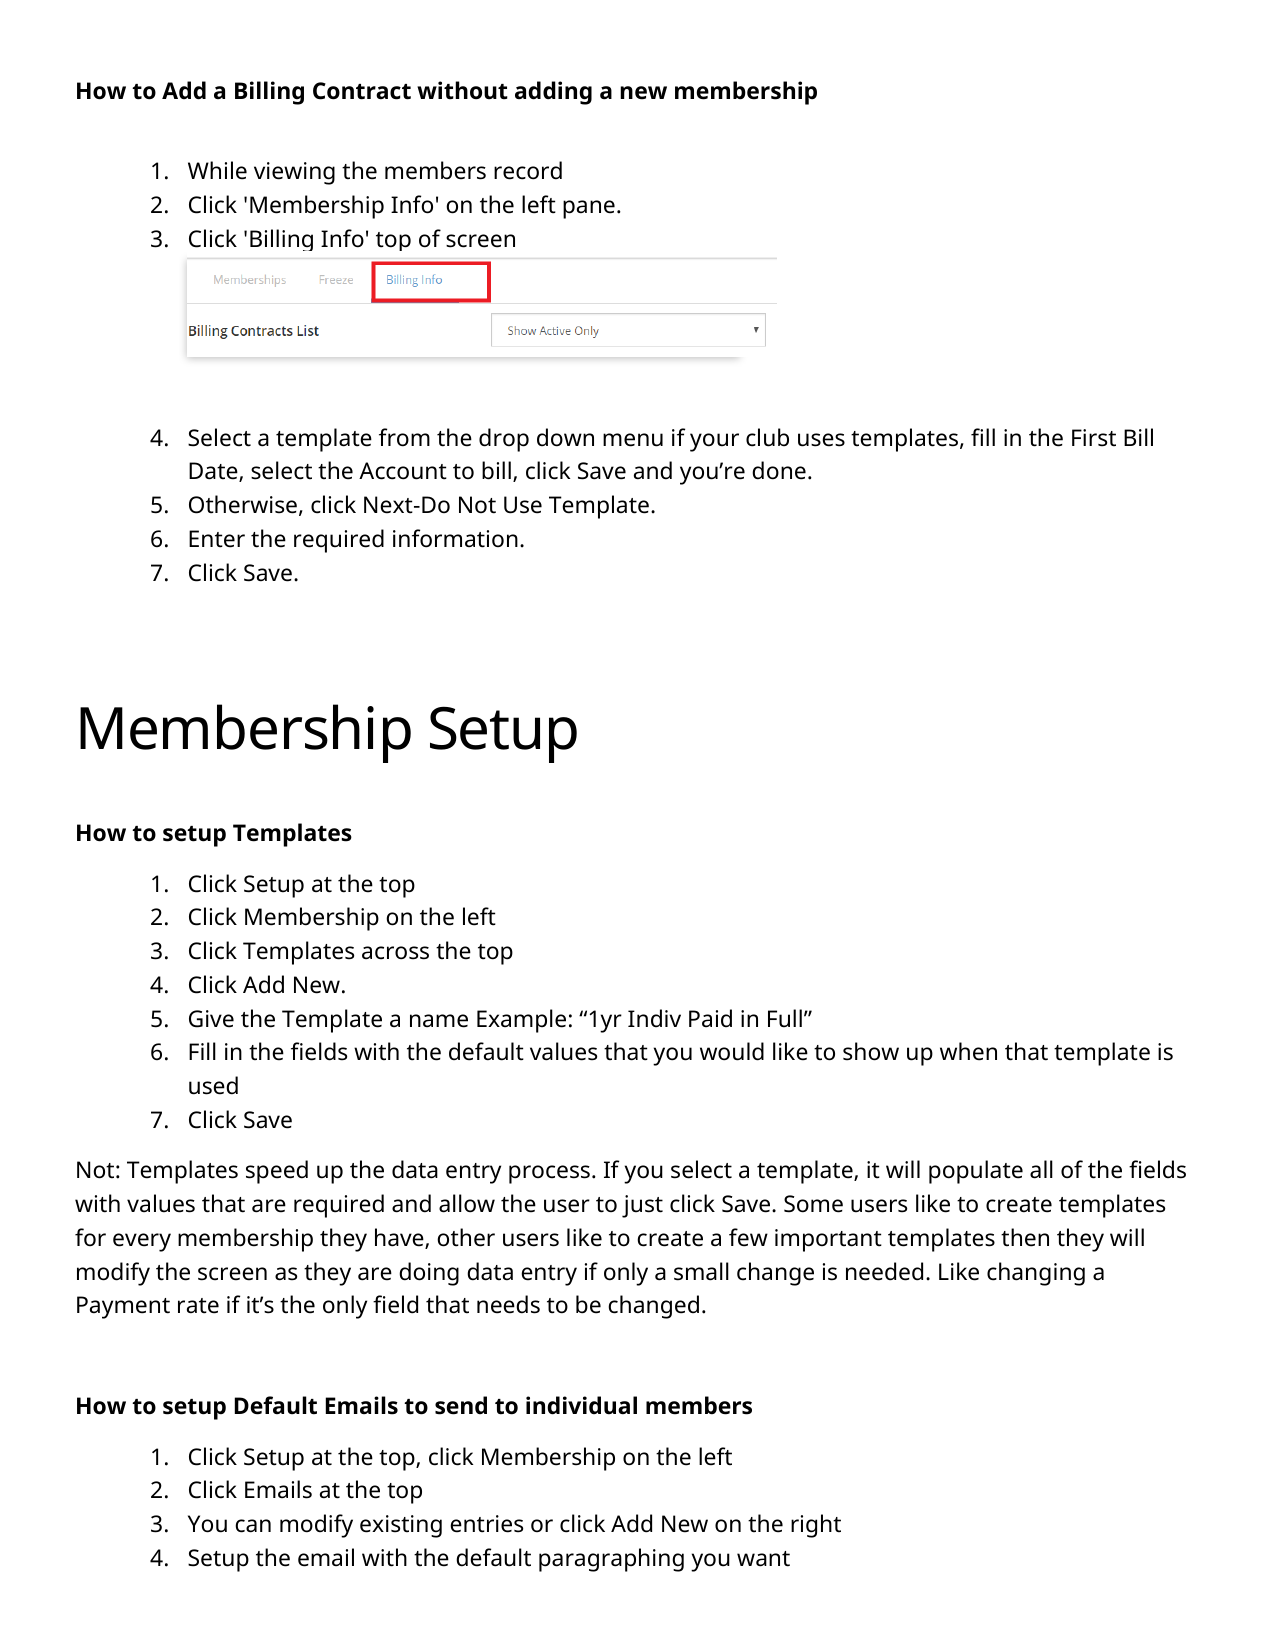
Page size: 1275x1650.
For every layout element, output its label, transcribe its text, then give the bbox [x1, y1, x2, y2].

text How to setup Default Emails to send to individual members [75, 1390, 1200, 1421]
list Give the Template a name Example: “1yr Indiv Paid in Full” [150, 1002, 1200, 1034]
list Setup the email with the default paragraphing you want [150, 1542, 1200, 1573]
list Select a template from the drop down menu if your club uses templates, fill in the First Bill Date, select the Account to bill, click Save and you’re done. [150, 421, 1200, 486]
title Membership Setup [75, 687, 1200, 767]
list While viewing the members record [150, 155, 1200, 187]
list Click Membership on the left [150, 901, 1200, 932]
text How to setup Templates [75, 817, 1200, 848]
list Click Setup at the top, click Membership on the left [150, 1440, 1200, 1472]
list Enter the required information. [150, 523, 1200, 554]
list You can modify existing entries or click Add New on the right [150, 1508, 1200, 1539]
list Click Add New. [150, 969, 1200, 1000]
picture [187, 251, 777, 357]
list Click Save [150, 1104, 1200, 1135]
text Not: Templates speed up the data entry process. If you select a template, it will populate all of the fields with values that are required and allow the user to just click Save. Some users like to create templates for every membership they have, other users like to create a few important templates then they will modify the screen as they are doing data entry if only a small change is needed. Like changing a Payment rate if it’s the only field that needs to be changed. [75, 1154, 1200, 1320]
list Click Setup at the top [150, 867, 1200, 899]
list Click Emails at the top [150, 1474, 1200, 1505]
list Click Templates across the top [150, 935, 1200, 966]
text How to Add a Billing Contract without adding a new membership [75, 75, 1200, 136]
list Otherwise, click Next-Do Not Use Template. [150, 489, 1200, 520]
list Fill in the fields with the default values that you would like to show up when that template is used [150, 1036, 1200, 1101]
list Click Save. [150, 556, 1200, 588]
list Click 'Membership Info' on the left pane. [150, 189, 1200, 220]
